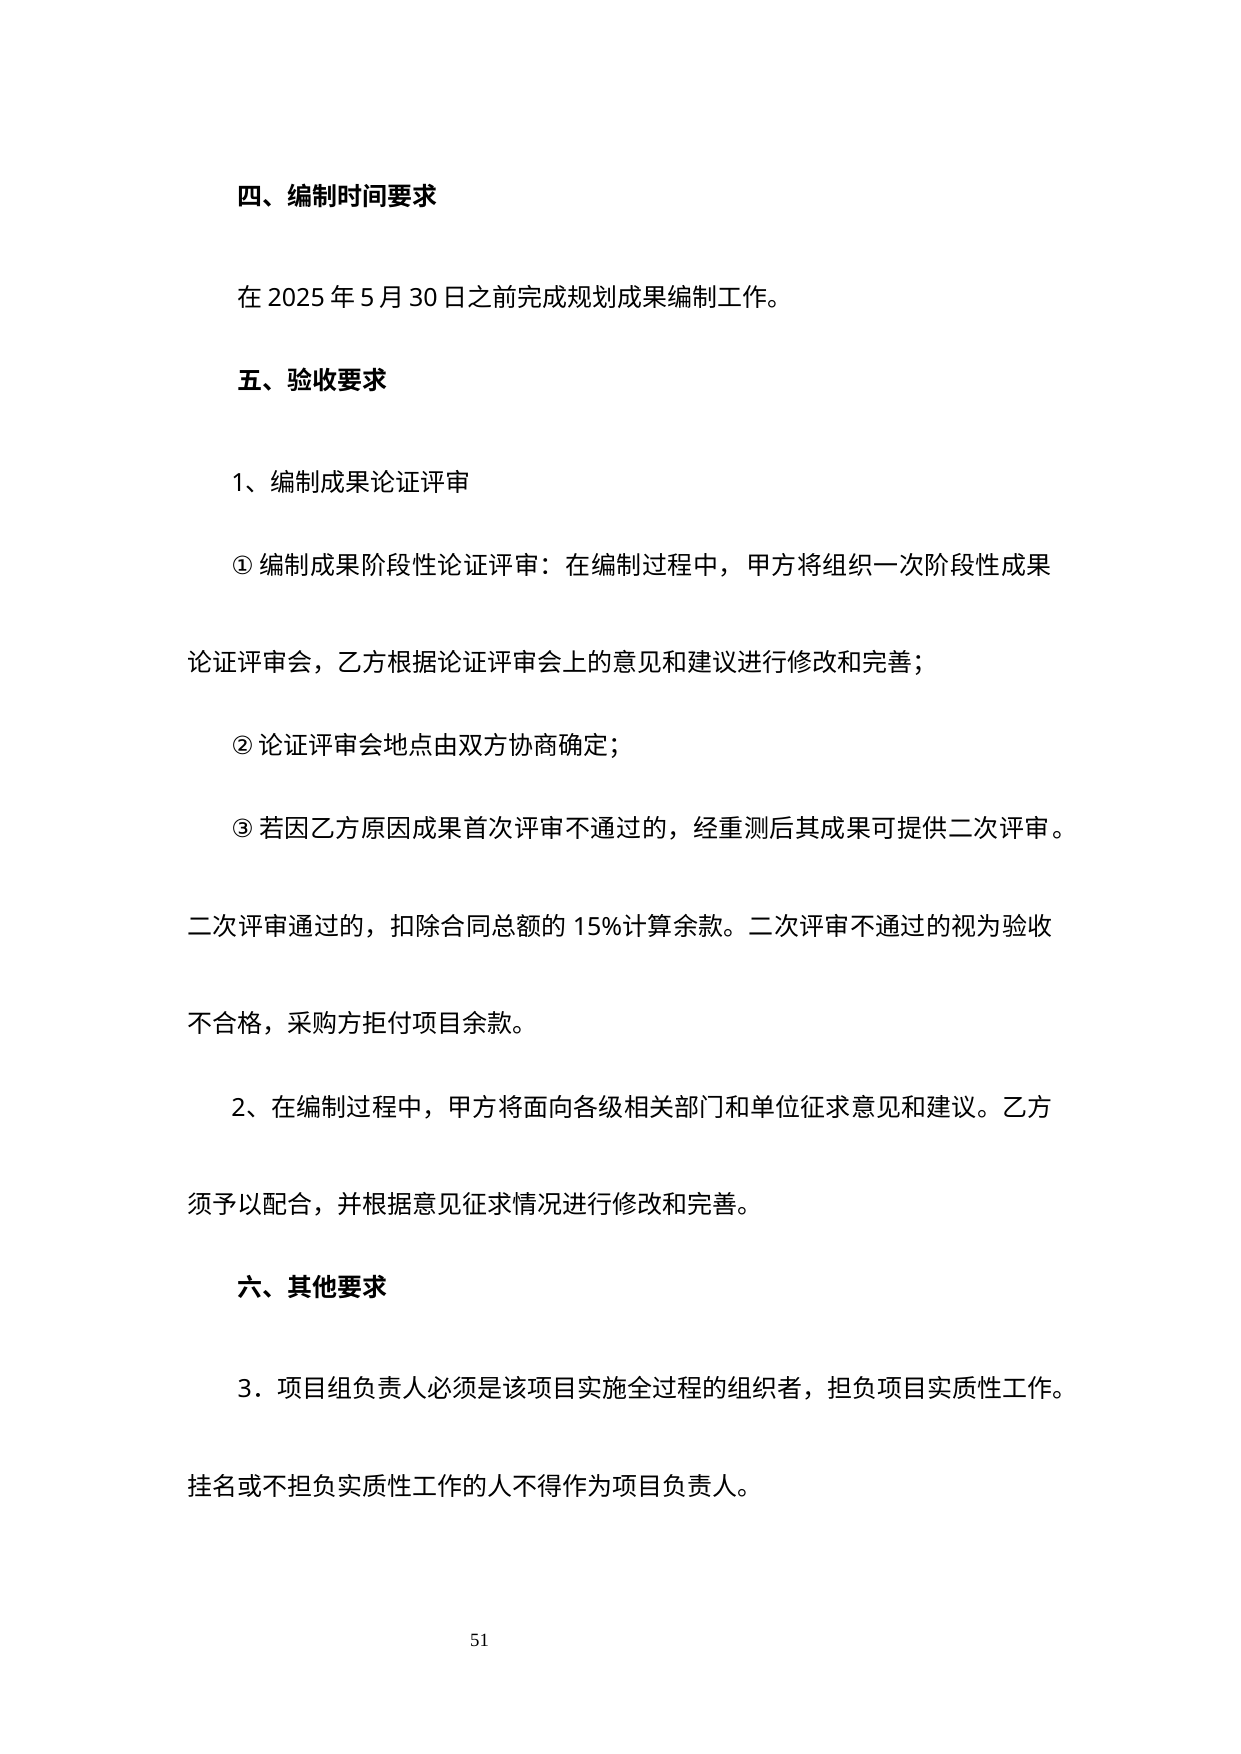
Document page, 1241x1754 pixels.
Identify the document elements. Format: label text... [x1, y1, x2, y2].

text ③若因乙方原因成果首次评审不通过的，经重测后其成果可提供二次评审。二次评审通过的，扣除合同总额的15%计算余款。二次评审不通过的视为验收不合格，采购方拒付项目余款。 [187, 794, 1053, 1054]
text ②论证评审会地点由双方协商确定； [187, 711, 1053, 776]
list 验收要求 [187, 346, 1053, 411]
text 1、编制成果论证评审 [187, 448, 1053, 513]
text 在2025年5月30日之前完成规划成果编制工作。 [187, 263, 1053, 328]
text ①编制成果阶段性论证评审：在编制过程中，甲方将组织一次阶段性成果论证评审会，乙方根据论证评审会上的意见和建议进行修改和完善； [187, 531, 1053, 693]
text 2、在编制过程中，甲方将面向各级相关部门和单位征求意见和建议。乙方须予以配合，并根据意见征求情况进行修改和完善。 [187, 1073, 1053, 1235]
list 其他要求 [187, 1253, 1053, 1318]
list 项目组负责人必须是该项目实施全过程的组织者，担负项目实质性工作。挂名或不担负实质性工作的人不得作为项目负责人。 [187, 1354, 1053, 1517]
list 编制时间要求 [187, 162, 1053, 227]
